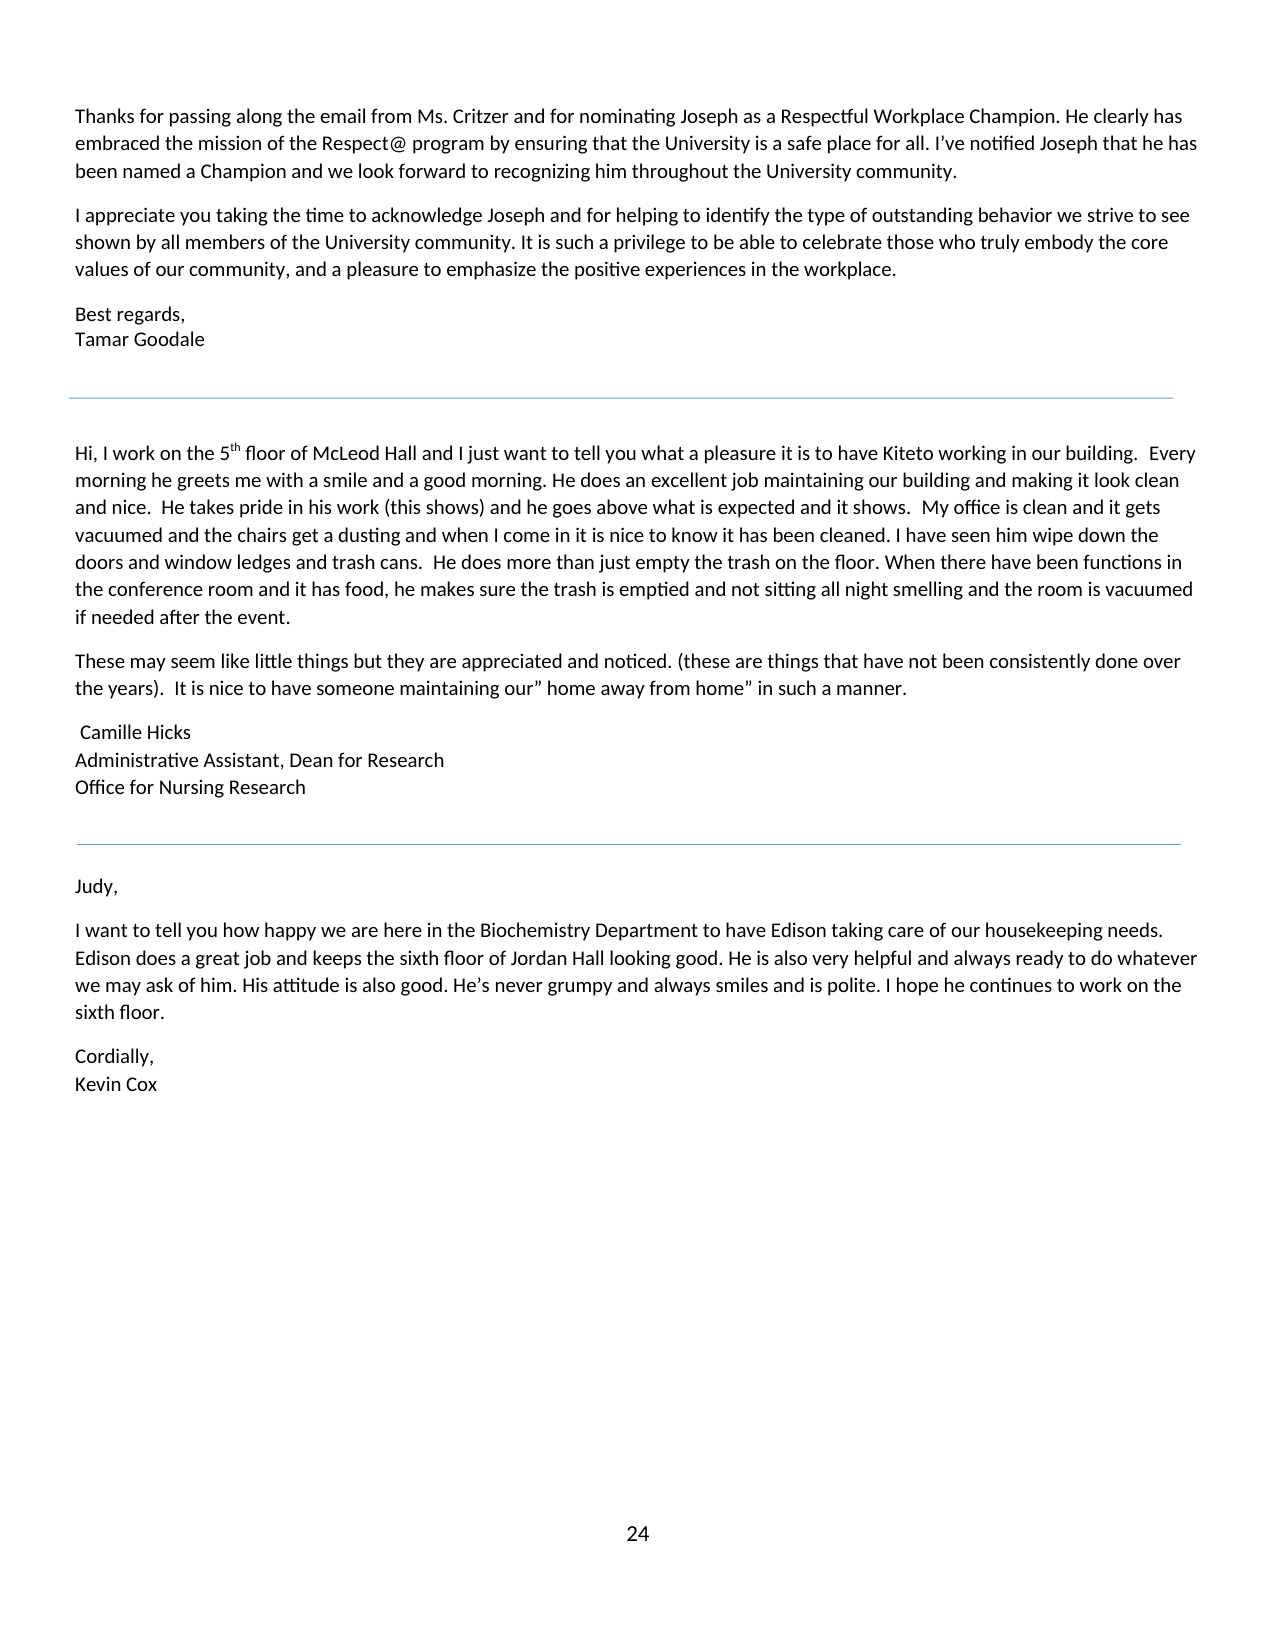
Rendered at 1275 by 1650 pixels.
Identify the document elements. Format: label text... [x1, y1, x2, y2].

text These may seem like little things but they are appreciated and noticed. (these are things that have not been consistently done over the years). It is nice to have someone maintaining our” home away from home” in such a manner. [75, 648, 1200, 701]
text Tamar Goodale [75, 326, 1200, 352]
text I want to tell you how happy we are here in the Biochemistry Department to have Edison taking care of our housekeeping needs. Edison does a great job and keeps the sixth floor of Jordan Hall looking good. He is also very helpful and always ready to do whatever we may ask of him. His attitude is also good. He’s never grumpy and always smiles and is polite. I hope he continues to work on the sixth floor. [75, 917, 1200, 1025]
text Best regards, [75, 301, 1200, 326]
text Judy, [75, 873, 1200, 899]
text Cordially, [75, 1043, 1200, 1069]
text Kevin Cox [75, 1071, 1200, 1096]
text Office for Nursing Research [75, 774, 1200, 800]
text Thanks for passing along the email from Ms. Critzer and for nominating Joseph as a Respectful Workplace Champion. He clearly has embraced the mission of the Respect@ program by ensuring that the University is a safe place for all. I’ve notified Joseph that he has been named a Champion and we look forward to recognizing him throughout the University community. [75, 103, 1200, 183]
text Camille Hicks [75, 719, 1200, 745]
text I appreciate you taking the time to acknowledge Joseph and for helping to identify the type of outstanding behavior we strive to see shown by all members of the University community. It is such a privilege to be able to celebrate those who truly embody the core values of our community, and a pleasure to emphasize the positive experiences in the workplace. [75, 202, 1200, 282]
text Hi, I work on the 5th floor of McLeod Hall and I just want to tell you what a pleasure it is to have Kiteto working in our building. Every morning he greets me with a smile and a good morning. He does an excellent job maintaining our building and making it look clean and nice. He takes pride in his work (this shows) and he goes above what is expected and it shows. My office is clean and it gets vacuumed and the chairs get a dusting and when I come in it is nice to know it has been cleaned. I have seen him wipe down the doors and window ledges and trash cans. He does more than just empty the trash on the floor. When there have been functions in the conference room and it has food, he makes sure the trash is emptied and not sitting all night smelling and the room is vacuumed if needed after the event. [75, 440, 1200, 629]
text Administrative Assistant, Dean for Research [75, 747, 1200, 772]
